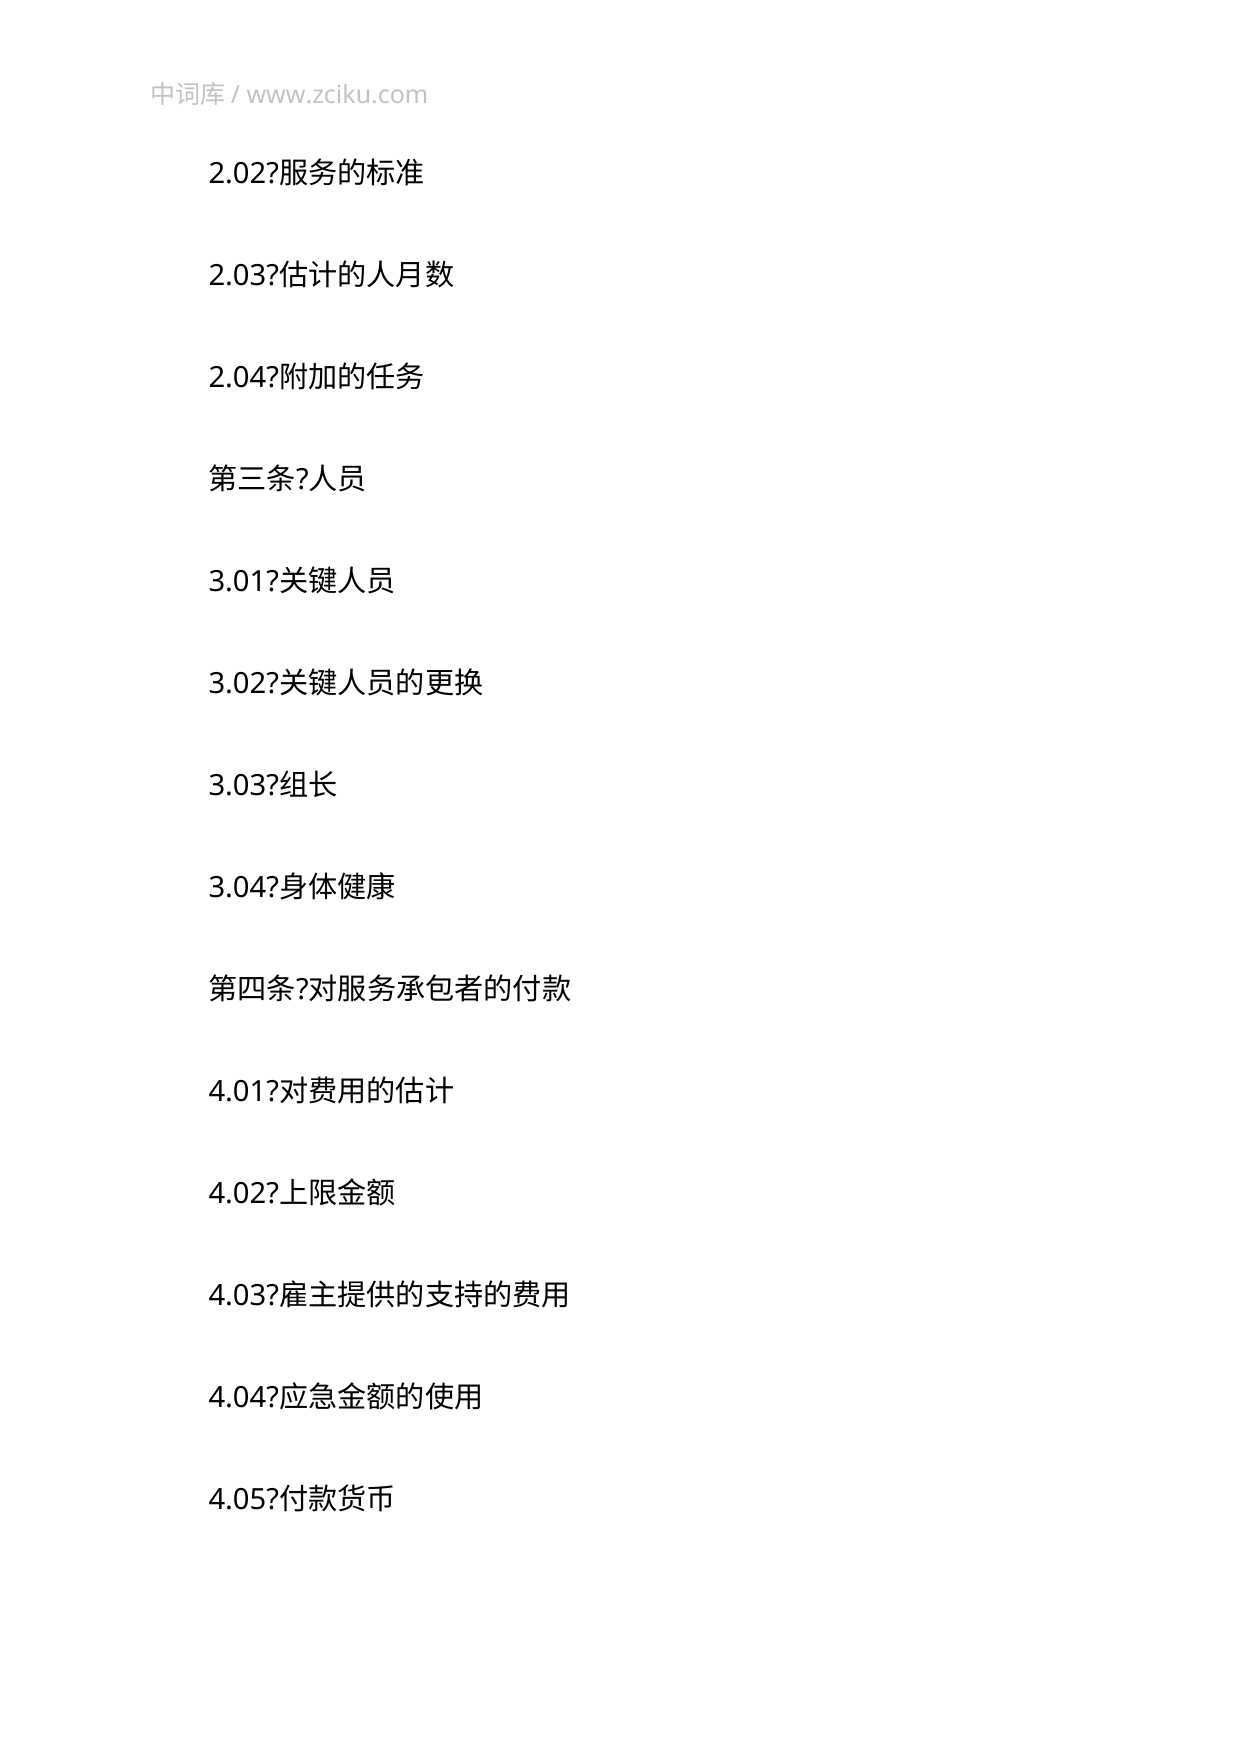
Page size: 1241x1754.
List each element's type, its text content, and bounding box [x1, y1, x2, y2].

text 3.03?组长 [150, 762, 1090, 804]
text 3.01?关键人员 [150, 558, 1090, 600]
text 第四条?对服务承包者的付款 [150, 966, 1090, 1008]
text 4.05?付款货币 [150, 1476, 1090, 1518]
text 2.03?估计的人月数 [150, 252, 1090, 294]
text 4.02?上限金额 [150, 1170, 1090, 1212]
text 4.03?雇主提供的支持的费用 [150, 1272, 1090, 1314]
text 3.04?身体健康 [150, 864, 1090, 906]
text 4.01?对费用的估计 [150, 1068, 1090, 1110]
text 4.04?应急金额的使用 [150, 1374, 1090, 1416]
text 2.02?服务的标准 [150, 150, 1090, 192]
text 3.02?关键人员的更换 [150, 660, 1090, 702]
text 第三条?人员 [150, 456, 1090, 498]
text 2.04?附加的任务 [150, 354, 1090, 396]
